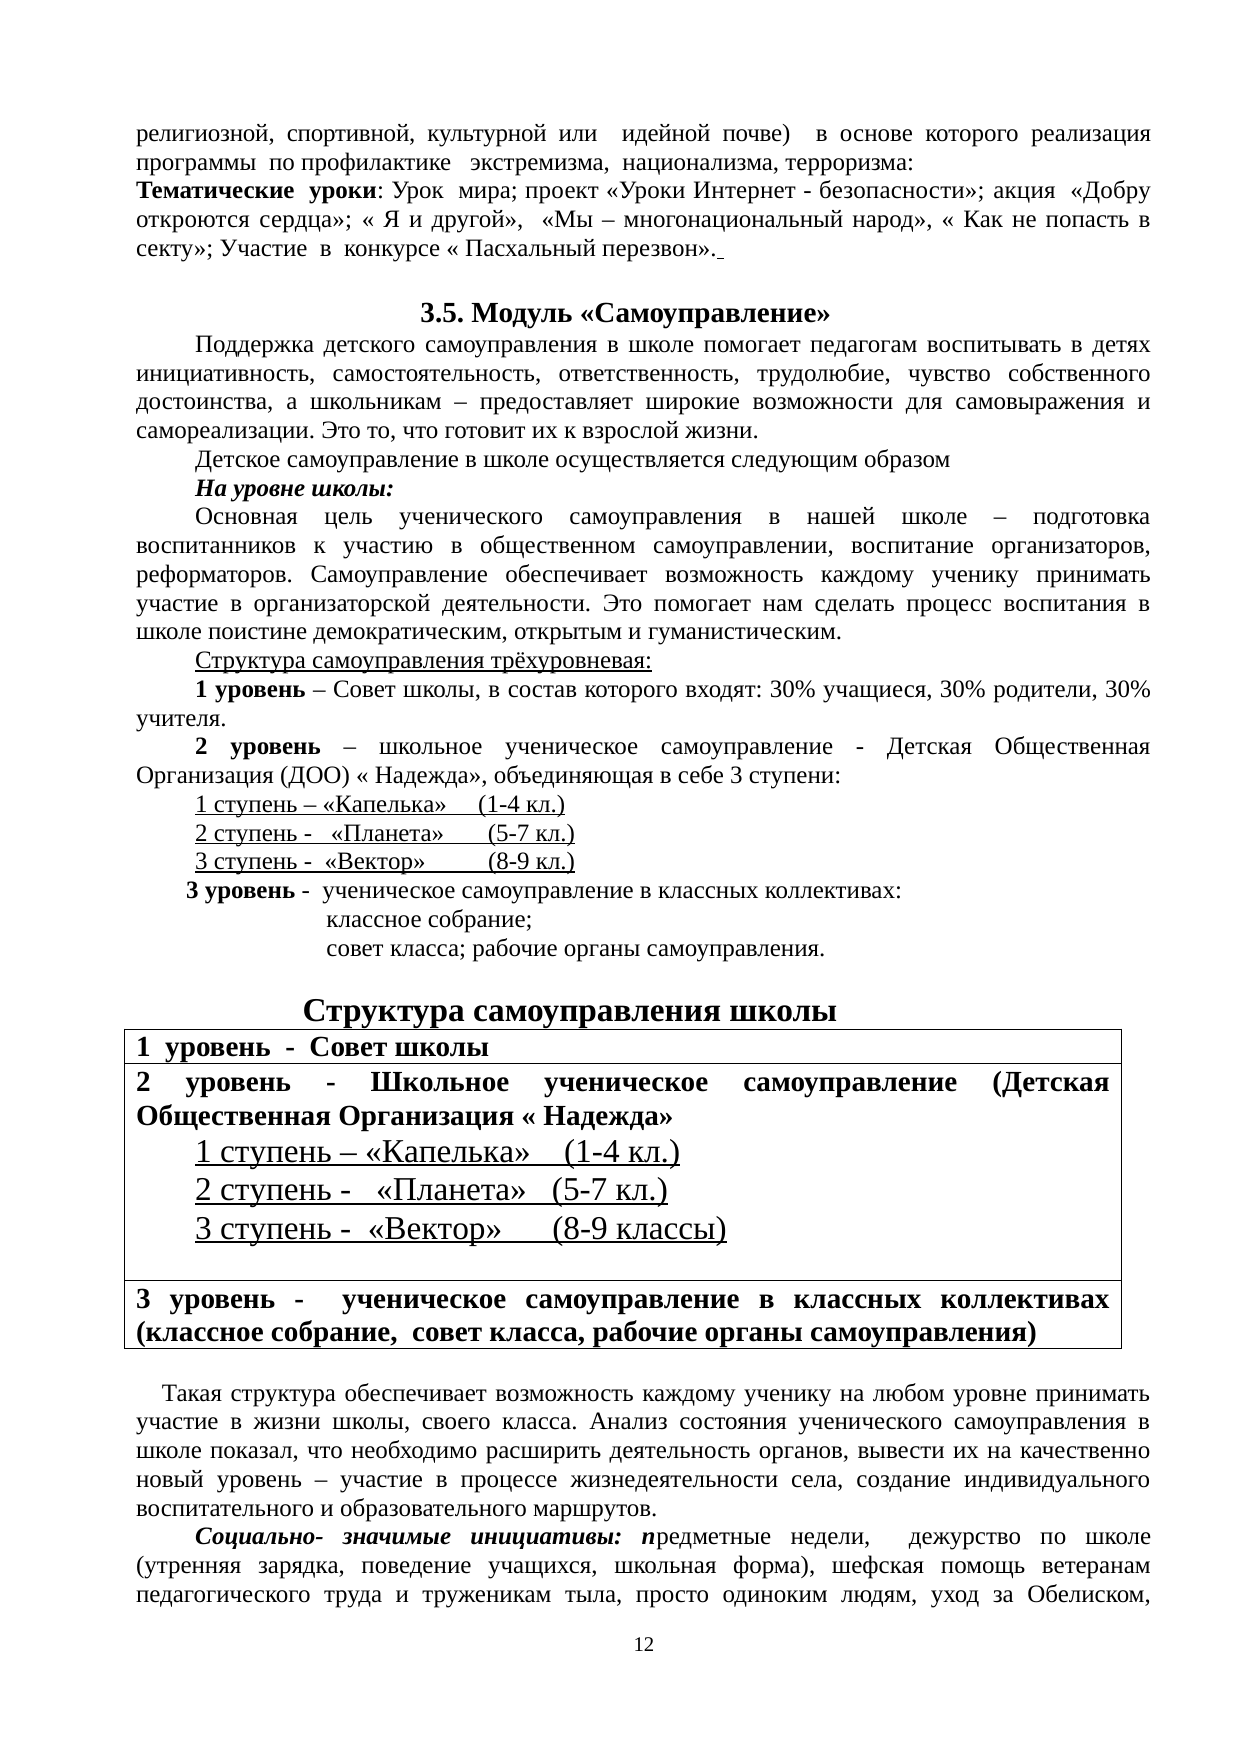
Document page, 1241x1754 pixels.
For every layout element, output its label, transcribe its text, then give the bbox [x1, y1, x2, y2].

text 3 уровень - ученическое самоуправление в классных коллективах: [136, 875, 1152, 904]
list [136, 118, 1152, 176]
table_cell 3 уровень - ученическое самоуправление в классных коллективах (классное собрание, совет класса, рабочие органы самоуправления) [125, 1281, 1121, 1348]
text Такая структура обеспечивает возможность каждому ученику на любом уровне принимать участие в жизни школы, своего класса. Анализ состояния ученического самоуправления в школе показал, что необходимо расширить деятельность органов, вывести их на качественно новый уровень – участие в процессе жизнедеятельности села, создание индивидуального воспитательного и образовательного маршрутов. [136, 1378, 1152, 1521]
text Структура самоуправления школы [136, 990, 1152, 1028]
table_header 1 уровень - Совет школы [125, 1030, 1121, 1063]
text 1 ступень – «Капелька» (1-4 кл.) [136, 789, 1152, 818]
table_cell 2 уровень - Школьное ученическое самоуправление (Детская Общественная Организация « Надежда» 1 ступень – «Капелька» (1-4 кл.) 2 ступень - «Планета» (5-7 кл.) 3 ступень - «Вектор» (8-9 классы) [125, 1064, 1121, 1280]
text 1 уровень – Совет школы, в состав которого входят: 30% учащиеся, 30% родители, 30% учителя. [136, 674, 1152, 731]
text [136, 1521, 1152, 1608]
text Основная цель ученического самоуправления в нашей школе – подготовка воспитанников к участию в общественном самоуправлении, воспитание организаторов, реформаторов. Самоуправление обеспечивает возможность каждому ученику принимать участие в организаторской деятельности. Это помогает нам сделать процесс воспитания в школе поистине демократическим, открытым и гуманистическим. [136, 501, 1152, 645]
text классное собрание; [136, 904, 1152, 933]
text совет класса; рабочие органы самоуправления. [136, 933, 1152, 961]
text Детское самоуправление в школе осуществляется следующим образом [136, 444, 1152, 473]
text Структура самоуправления трёхуровневая: [136, 645, 1152, 674]
text 2 ступень - «Планета» (5-7 кл.) [136, 818, 1152, 846]
text Тематические уроки: Урок мира; проект «Уроки Интернет - безопасности»; акция «Добру откроются сердца»; « Я и другой», «Мы – многонациональный народ», « Как не попасть в секту»; Участие в конкурсе « Пасхальный перезвон». [136, 176, 1152, 262]
text 3 ступень - «Вектор» (8-9 кл.) [136, 846, 1152, 875]
text 2 уровень – школьное ученическое самоуправление - Детская Общественная Организация (ДОО) « Надежда», объединяющая в себе 3 ступени: [136, 731, 1152, 789]
text Поддержка детского самоуправления в школе помогает педагогам воспитывать в детях инициативность, самостоятельность, ответственность, трудолюбие, чувство собственного достоинства, а школьникам – предоставляет широкие возможности для самовыражения и самореализации. Это то, что готовит их к взрослой жизни. [136, 329, 1152, 444]
text 3.5. Модуль «Самоуправление» [136, 295, 1152, 329]
text На уровне школы: [136, 473, 1152, 501]
